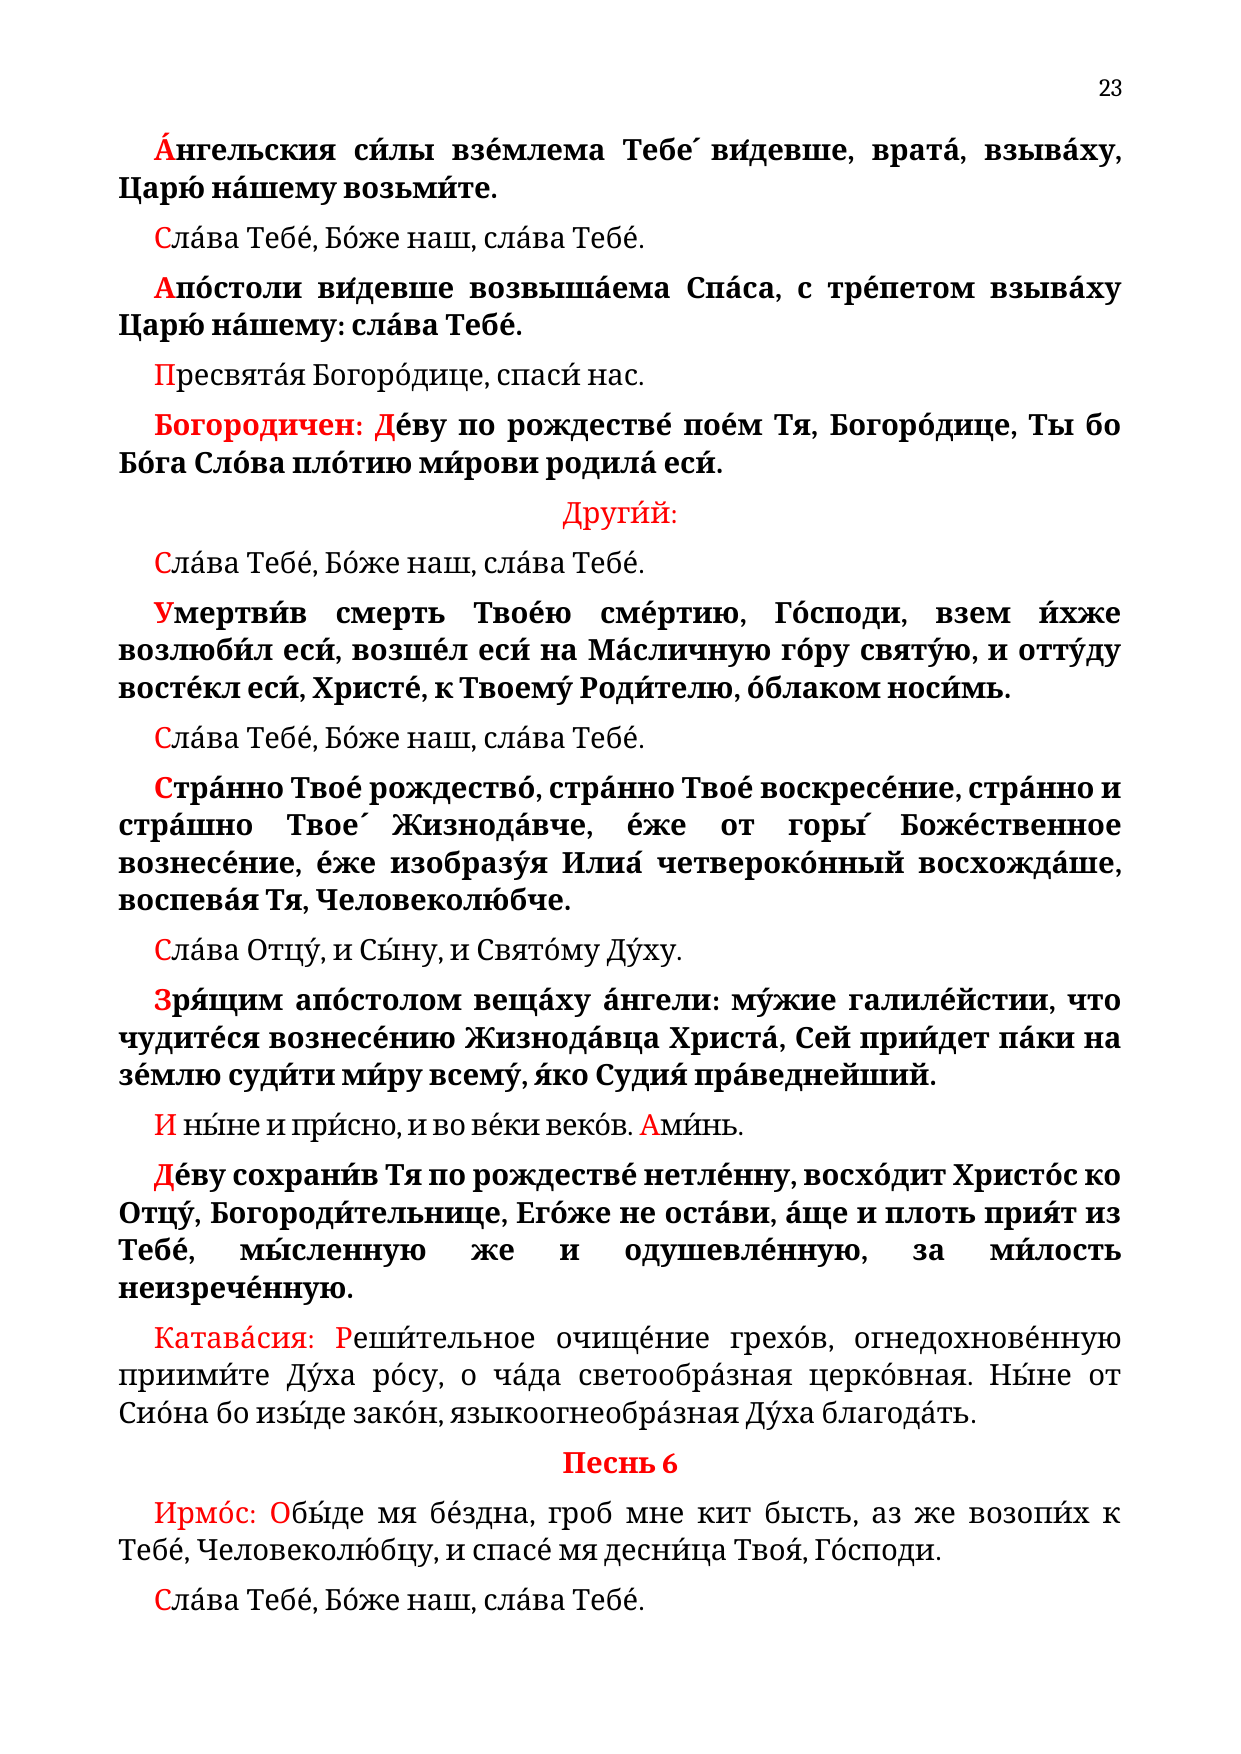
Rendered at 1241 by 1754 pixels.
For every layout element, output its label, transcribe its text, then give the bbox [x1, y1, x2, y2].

text Пресвята́я Богоро́дице, спаси́ нас. [118, 356, 1122, 393]
text Сла́ва Тебе́, Бо́же наш, сла́ва Тебе́. [118, 543, 1122, 581]
text Катава́сия: Реши́тельное очище́ние грехо́в, огнедохнове́нную приими́те Ду́ха ро́су, о ча́да светообра́зная церко́вная. Ны́не от Сио́на бо изы́де зако́н, языкоогнеобра́зная Ду́ха благода́ть. [118, 1318, 1122, 1431]
text Песнь 6 [118, 1443, 1122, 1481]
text Други́й: [118, 493, 1122, 531]
text Сла́ва Тебе́, Бо́же наш, сла́ва Тебе́. [118, 218, 1122, 256]
text Зря́щим апо́столом веща́ху а́нгели: му́жие галиле́йстии, что чудите́ся вознесе́нию Жизнода́вца Христа́, Сей прии́дет па́ки на зе́млю суди́ти ми́ру всему́, я́ко Судия́ пра́веднейший. [118, 981, 1122, 1093]
text Сла́ва Тебе́, Бо́же наш, сла́ва Тебе́. [118, 718, 1122, 756]
text И ны́не и при́сно, и во ве́ки веко́в. Ами́нь. [118, 1106, 1122, 1143]
text Ирмо́с: Обы́де мя бе́здна, гроб мне кит бысть, аз же возопи́х к Тебе́, Человеколю́бцу, и спасе́ мя десни́ца Твоя́, Го́споди. [118, 1493, 1122, 1568]
text Умертви́в смерть Твое́ю сме́ртию, Го́споди, взем и́хже возлюби́л еси́, возше́л еси́ на Ма́сличную го́ру святу́ю, и отту́ду восте́кл еси́, Христе́, к Твоему́ Роди́телю, о́блаком носи́мь. [118, 593, 1122, 706]
text Стра́нно Твое́ рождество́, стра́нно Твое́ воскресе́ние, стра́нно и стра́шно Твое́ Жизнода́вче, е́же от горы́ Боже́ственное вознесе́ние, е́же изобразу́я Илиа́ четвероко́нный восхожда́ше, воспева́я Тя, Человеколю́бче. [118, 768, 1122, 918]
text Сла́ва Тебе́, Бо́же наш, сла́ва Тебе́. [118, 1581, 1122, 1618]
text Апо́столи ви́девше возвыша́ема Спа́са, с тре́петом взыва́ху Царю́ на́шему: сла́ва Тебе́. [118, 268, 1122, 343]
text Де́ву сохрани́в Тя по рождестве́ нетле́нну, восхо́дит Христо́с ко Отцу́, Богороди́тельнице, Его́же не оста́ви, а́ще и плоть прия́т из Тебе́, мы́сленную же и одушевле́нную, за ми́лость неизрече́нную. [118, 1156, 1122, 1306]
text А́нгельския си́лы взе́млема Тебе́ ви́девше, врата́, взыва́ху, Царю́ на́шему возьми́те. [118, 131, 1122, 206]
text Богородичен: Де́ву по рождестве́ пое́м Тя, Богоро́дице, Ты бо Бо́га Сло́ва пло́тию ми́рови родила́ еси́. [118, 406, 1122, 481]
text Сла́ва Отцу́, и Сы́ну, и Свято́му Ду́ху. [118, 931, 1122, 968]
